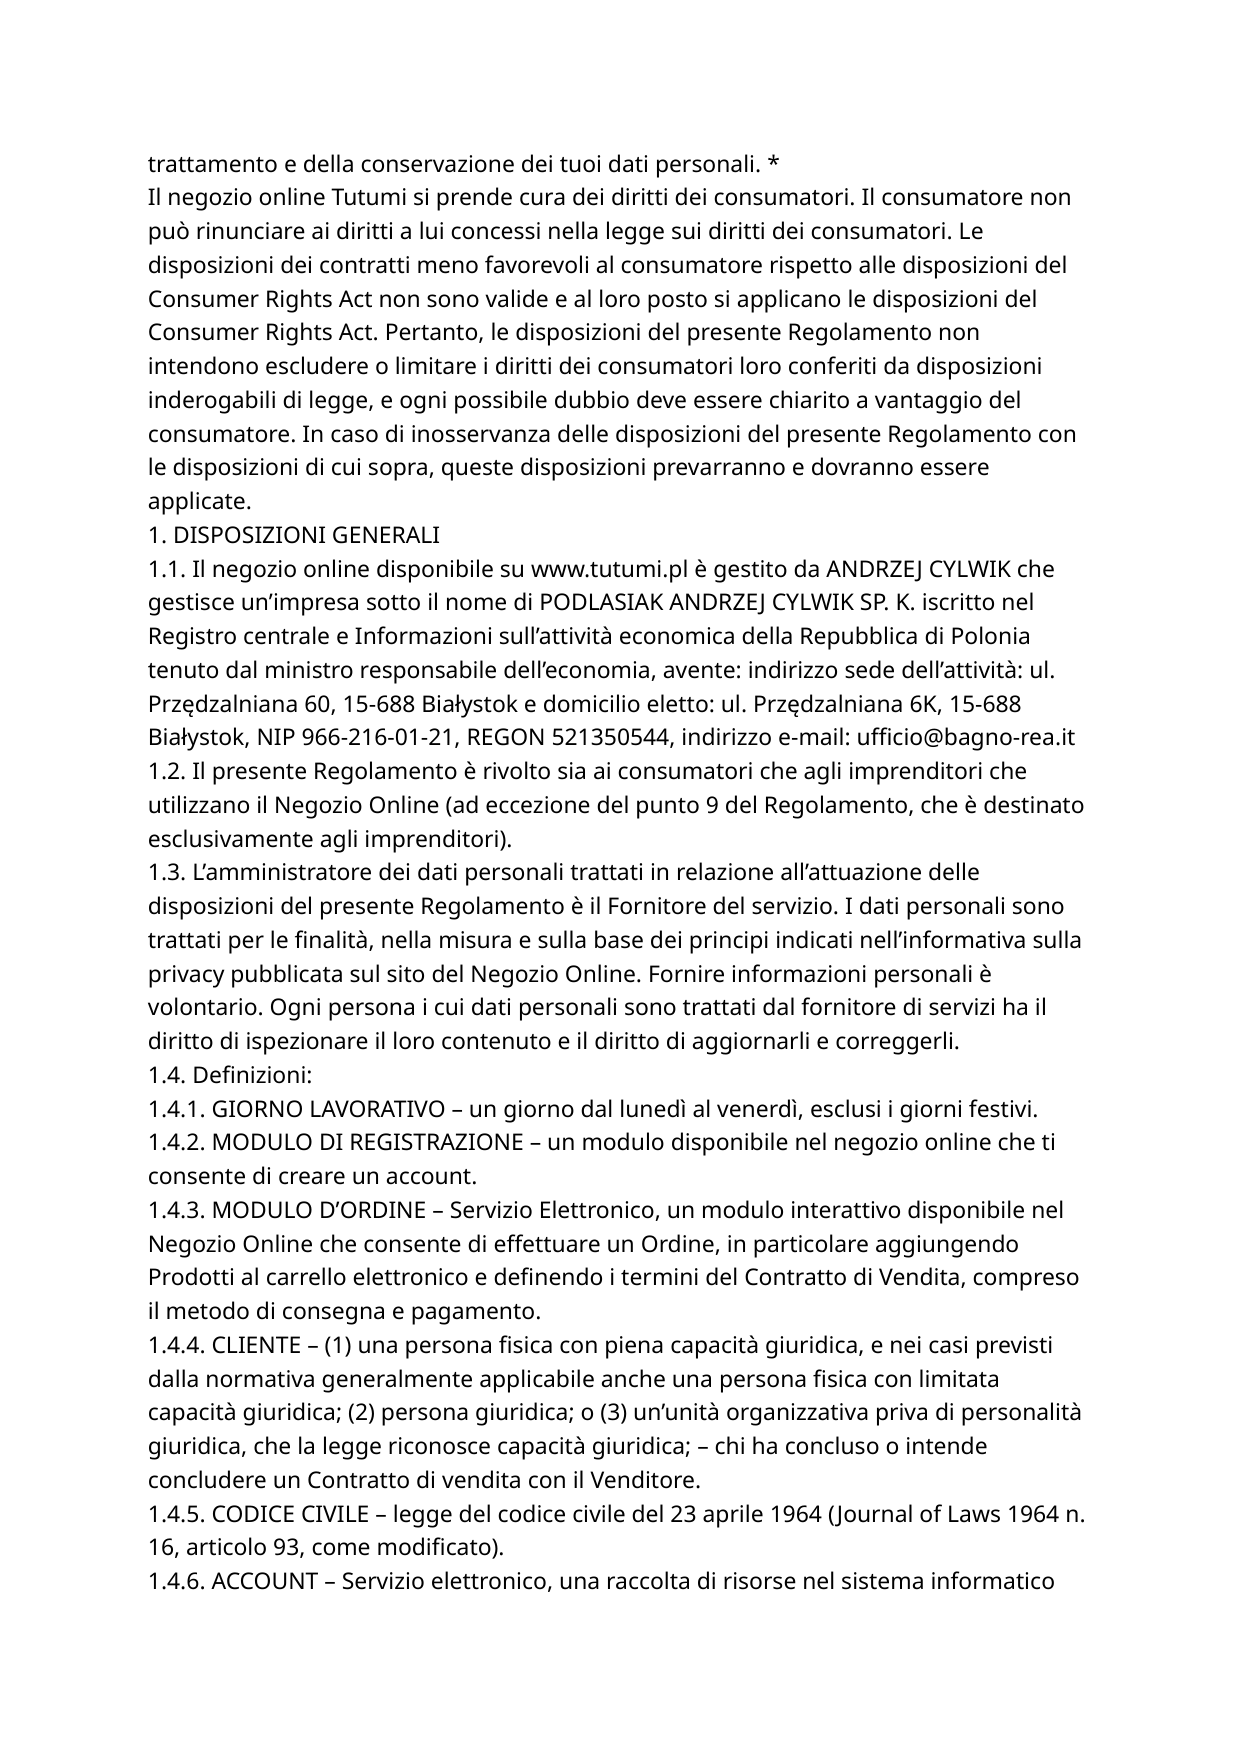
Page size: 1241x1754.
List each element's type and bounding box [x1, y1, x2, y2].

text [148, 148, 1093, 1596]
